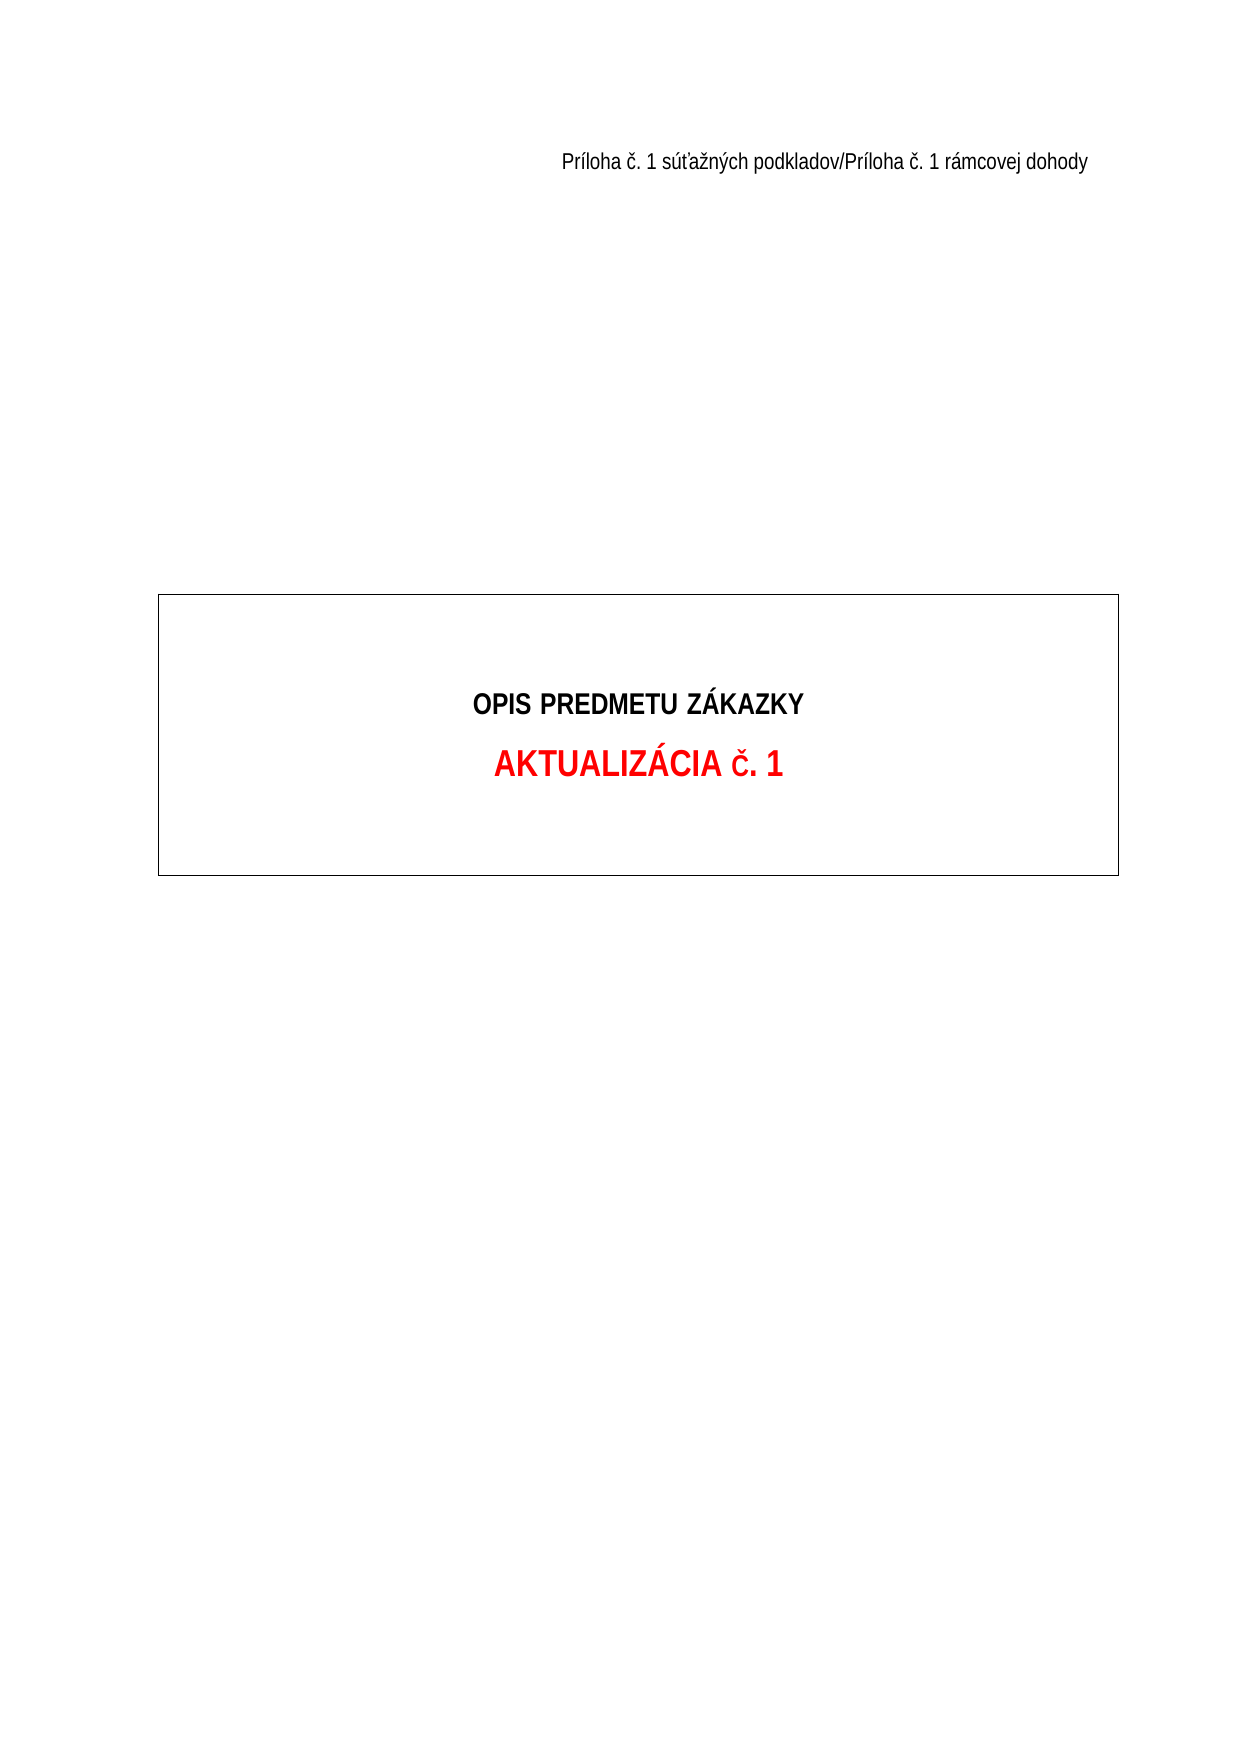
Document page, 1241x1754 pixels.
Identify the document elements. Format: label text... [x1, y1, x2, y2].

text Príloha č. 1 súťažných podkladov/Príloha č. 1 rámcovej dohody [225, 148, 1088, 174]
table_header opis predmetu zákazky AKTUALIZÁCIA č. 1 [159, 595, 1118, 875]
